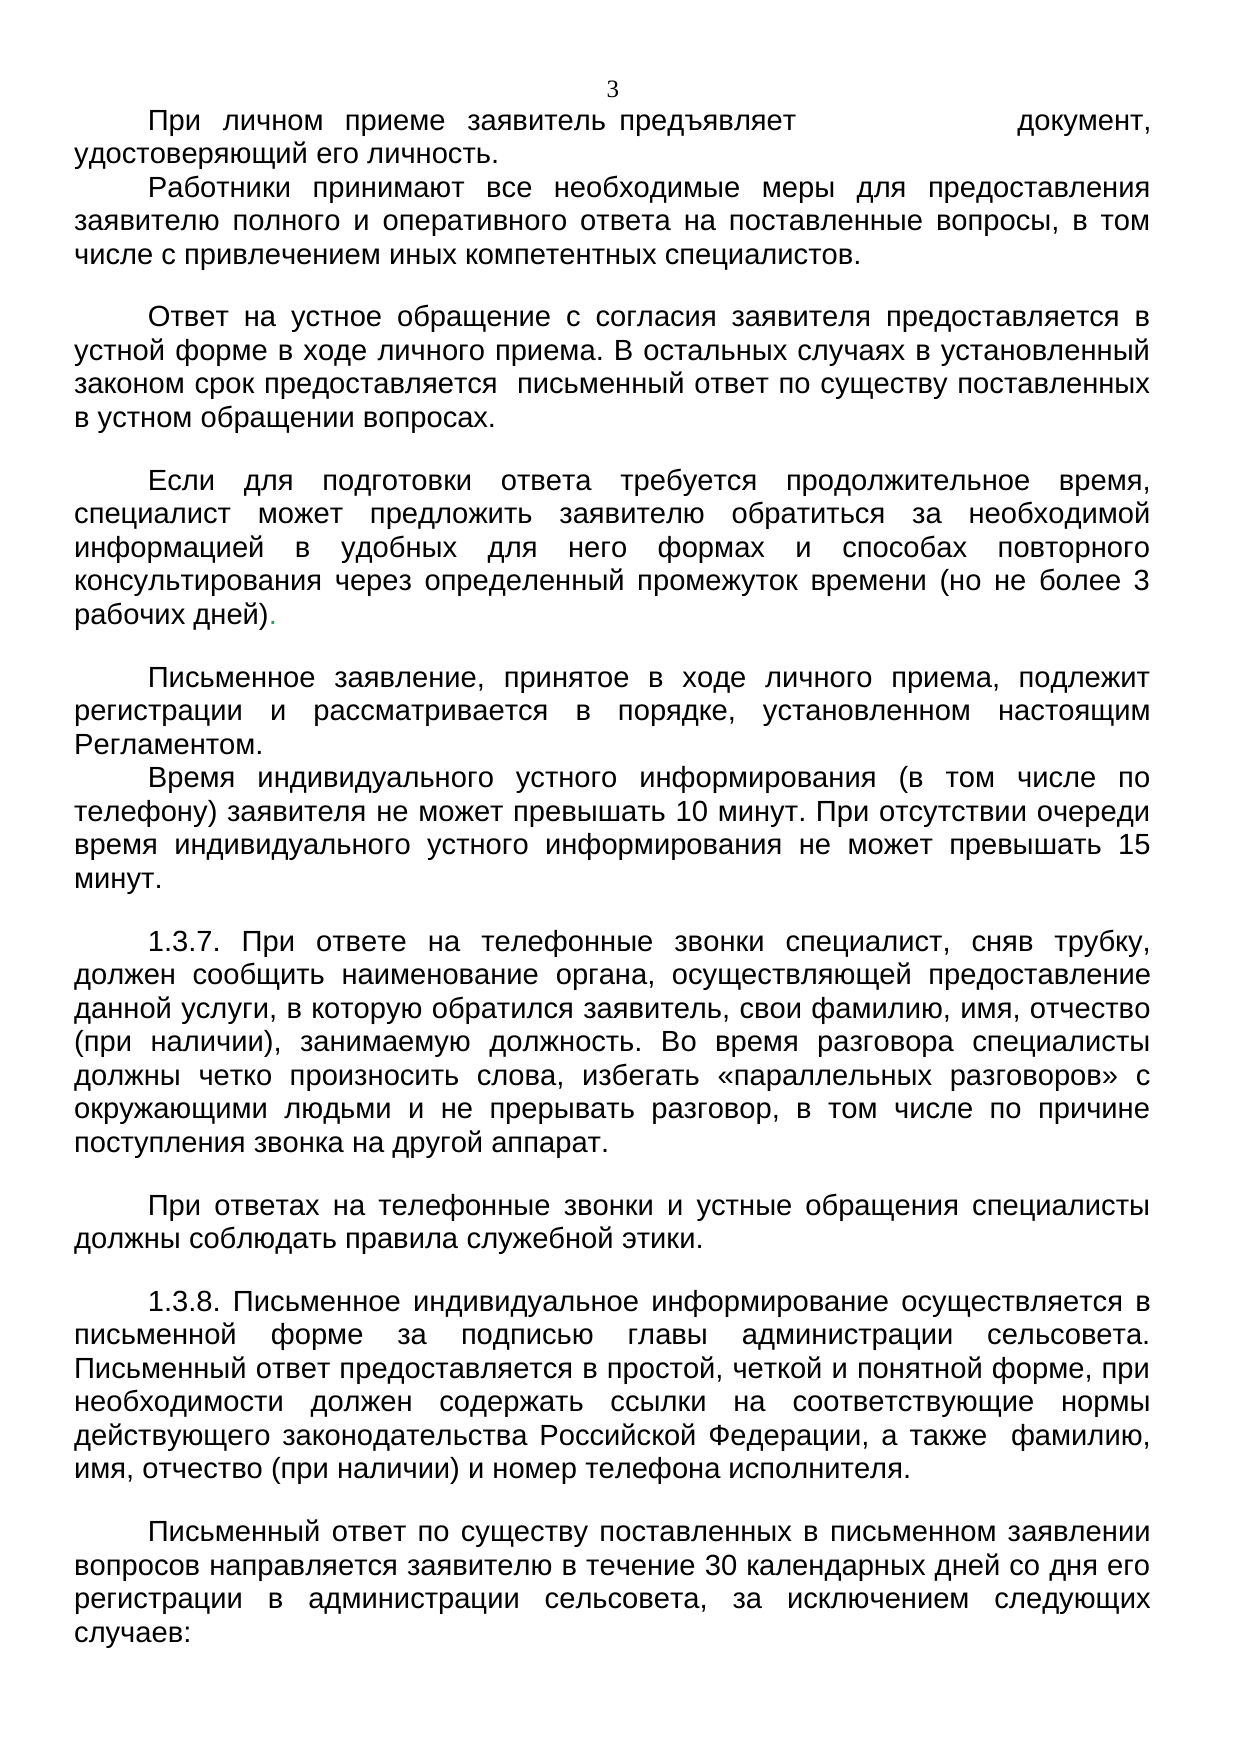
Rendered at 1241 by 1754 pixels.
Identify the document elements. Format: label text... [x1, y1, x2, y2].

text 1.3.7. При ответе на телефонные звонки специалист, сняв трубку, должен сообщить наименование органа, осуществляющей предоставление данной услуги, в которую обратился заявитель, свои фамилию, имя, отчество (при наличии), занимаемую должность. Во время разговора специалисты должны четко произносить слова, избегать «параллельных разговоров» с окружающими людьми и не прерывать разговор, в том числе по причине поступления звонка на другой аппарат. [74, 924, 1152, 1158]
text Время индивидуального устного информирования (в том числе по телефону) заявителя не может превышать 10 минут. При отсутствии очереди время индивидуального устного информирования не может превышать 15 минут. [74, 760, 1152, 894]
text При ответах на телефонные звонки и устные обращения специалисты должны соблюдать правила служебной этики. [74, 1188, 1152, 1255]
text При личном приеме заявитель предъявляет документ, удостоверяющий его личность. [74, 103, 1152, 170]
text Письменный ответ по существу поставленных в письменном заявлении вопросов направляется заявителю в течение 30 календарных дней со дня его регистрации в администрации сельсовета, за исключением следующих случаев: [74, 1514, 1152, 1648]
text Если для подготовки ответа требуется продолжительное время, специалист может предложить заявителю обратиться за необходимой информацией в удобных для него формах и способах повторного консультирования через определенный промежуток времени (но не более 3 рабочих дней). [74, 463, 1152, 631]
text Работники принимают все необходимые меры для предоставления заявителю полного и оперативного ответа на поставленные вопросы, в том числе с привлечением иных компетентных специалистов. [74, 170, 1152, 270]
text Ответ на устное обращение с согласия заявителя предоставляется в устной форме в ходе личного приема. В остальных случаях в установленный законом срок предоставляется письменный ответ по существу поставленных в устном обращении вопросах. [74, 299, 1152, 434]
text 1.3.8. Письменное индивидуальное информирование осуществляется в письменной форме за подписью главы администрации сельсовета. Письменный ответ предоставляется в простой, четкой и понятной форме, при необходимости должен содержать ссылки на соответствующие нормы действующего законодательства Российской Федерации, а также фамилию, имя, отчество (при наличии) и номер телефона исполнителя. [74, 1284, 1152, 1485]
text Письменное заявление, принятое в ходе личного приема, подлежит регистрации и рассматривается в порядке, установленном настоящим Регламентом. [74, 660, 1152, 760]
